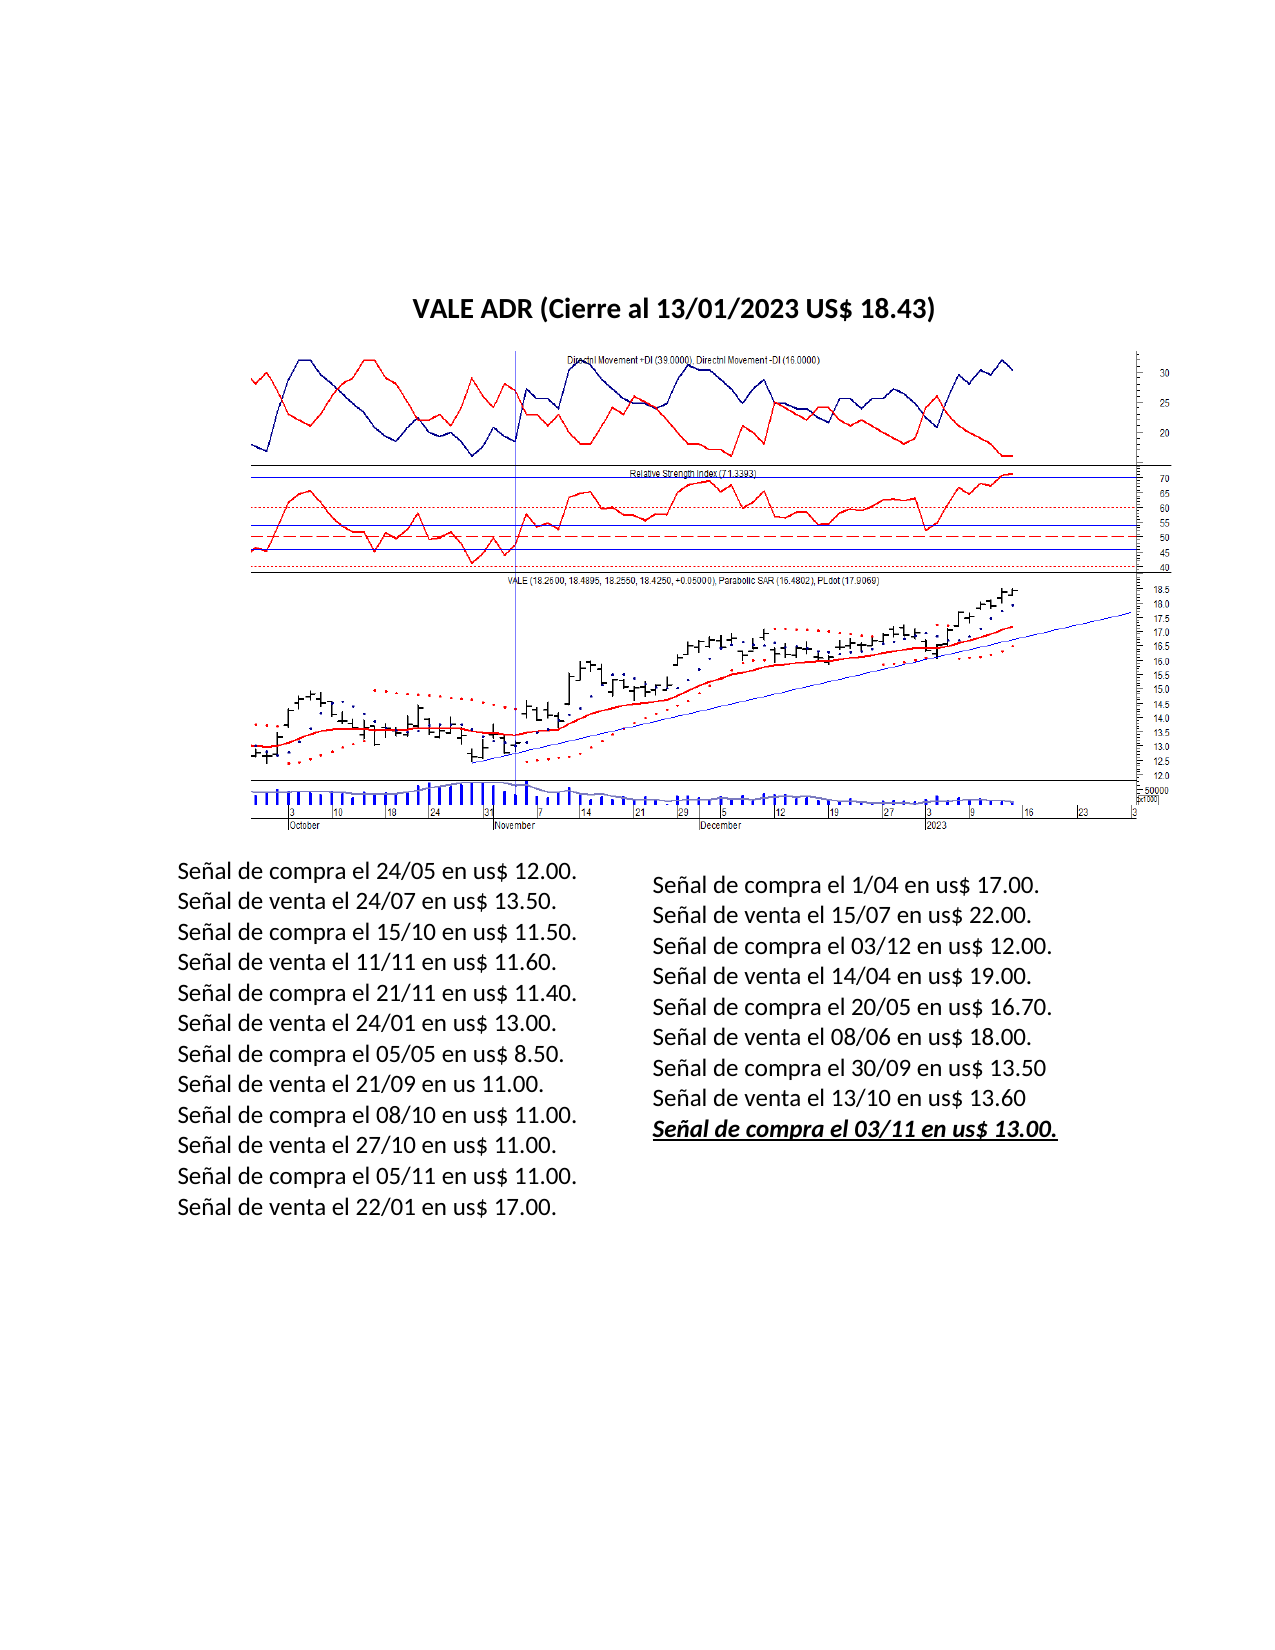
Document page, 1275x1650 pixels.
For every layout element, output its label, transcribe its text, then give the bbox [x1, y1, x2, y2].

text Señal de venta el 21/09 en us 11.00. [177, 1069, 637, 1099]
text Señal de compra el 21/11 en us$ 11.40. [177, 977, 637, 1008]
text Señal de compra el 05/11 en us$ 11.00. [177, 1160, 637, 1191]
text Señal de venta el 22/01 en us$ 17.00. [177, 1191, 637, 1221]
text Señal de venta el 24/01 en us$ 13.00. [177, 1008, 637, 1038]
text Señal de compra el 08/10 en us$ 11.00. [177, 1099, 637, 1130]
text Señal de compra el 05/05 en us$ 8.50. [177, 1038, 637, 1069]
text VALE ADR (Cierre al 13/01/2023 US$ 18.43) [177, 290, 1098, 326]
text Señal de venta el 11/11 en us$ 11.60. [177, 947, 637, 977]
picture [251, 351, 1172, 830]
text Señal de venta el 24/07 en us$ 13.50. [177, 886, 637, 916]
text Señal de compra el 15/10 en us$ 11.50. [177, 916, 637, 947]
text Señal de venta el 27/10 en us$ 11.00. [177, 1130, 637, 1160]
text Señal de compra el 24/05 en us$ 12.00. [177, 855, 1098, 886]
